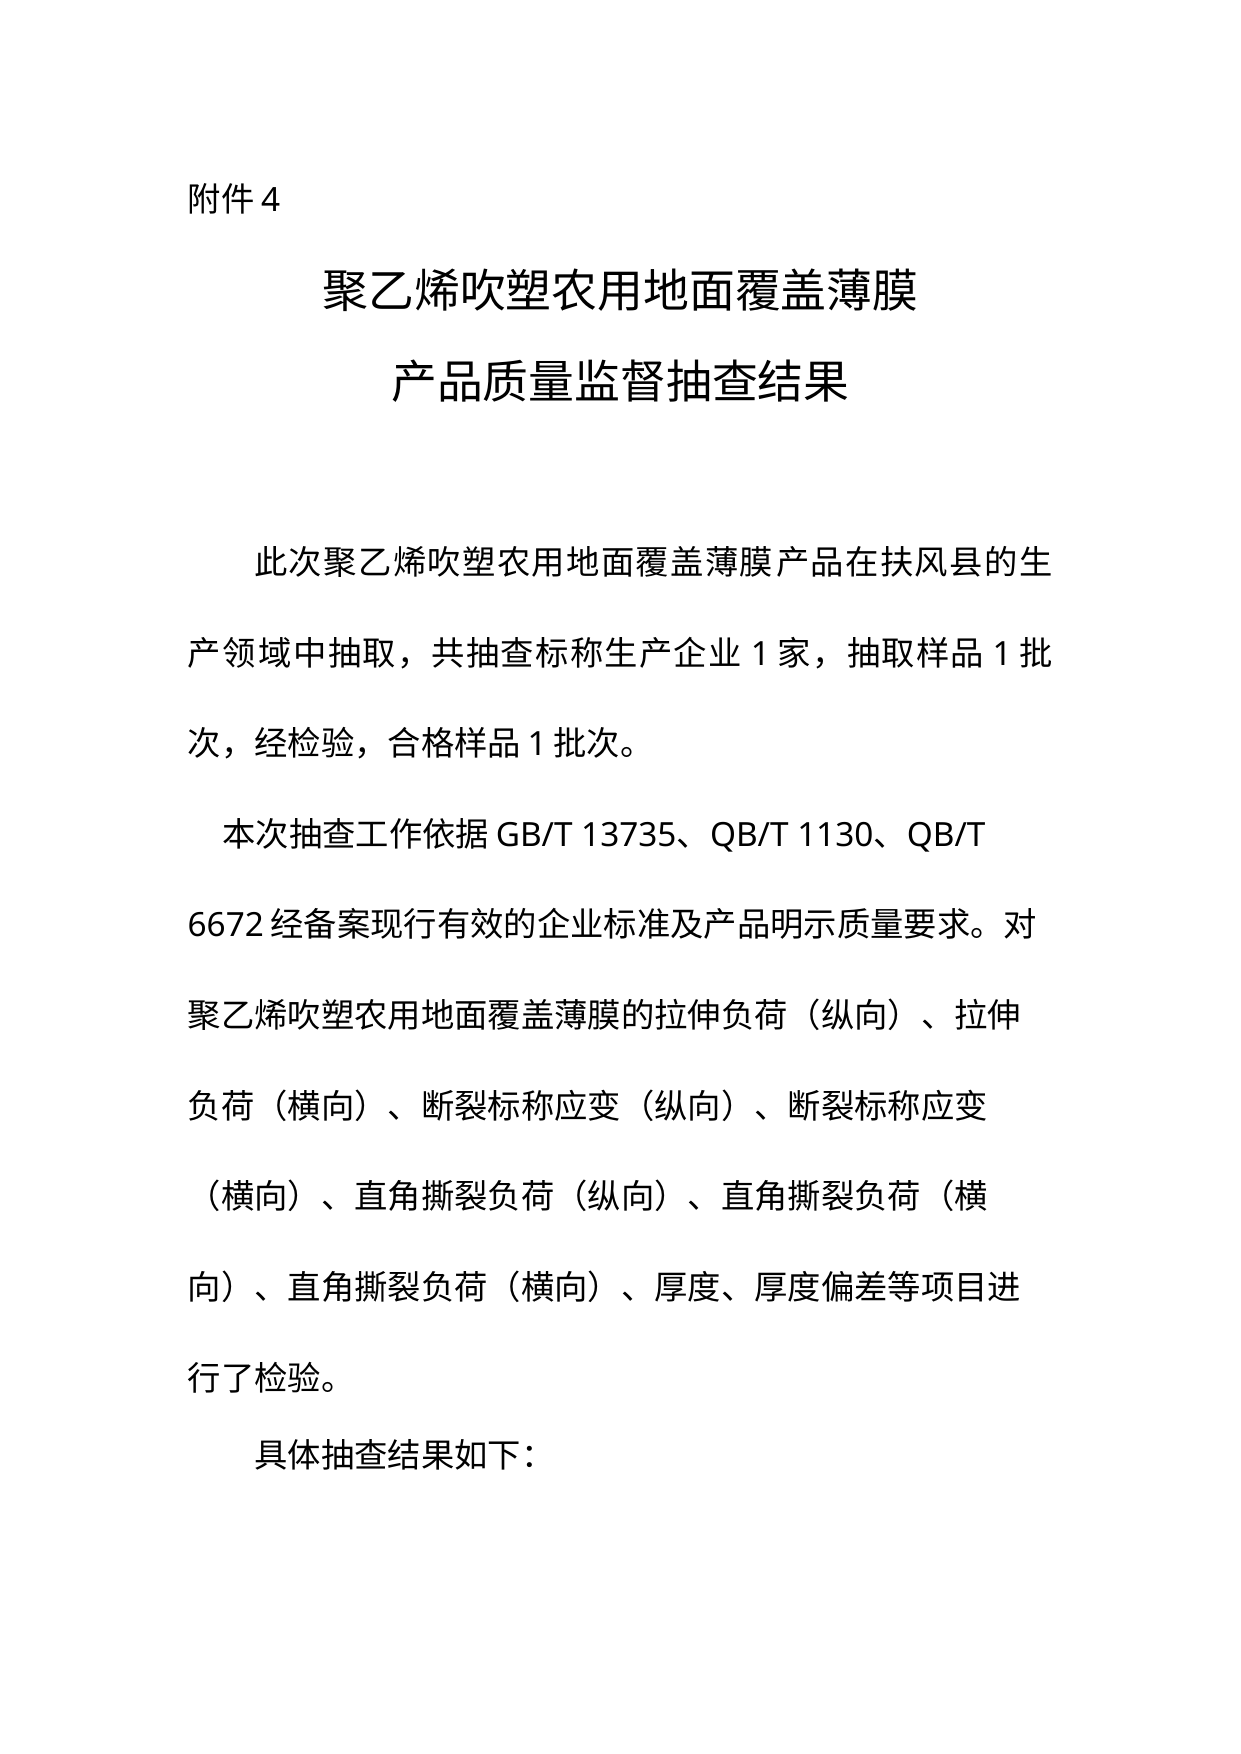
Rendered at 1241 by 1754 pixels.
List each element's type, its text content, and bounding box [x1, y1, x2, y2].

text 聚乙烯吹塑农用地面覆盖薄膜 [187, 243, 1053, 333]
text 产品质量监督抽查结果 [187, 333, 1053, 424]
text 附件4 [187, 152, 1053, 243]
text 本次抽查工作依据GB/T 13735、QB/T 1130、QB/T 6672经备案现行有效的企业标准及产品明示质量要求。对聚乙烯吹塑农用地面覆盖薄膜的拉伸负荷（纵向）、拉伸负荷（横向）、断裂标称应变（纵向）、断裂标称应变（横向）、直角撕裂负荷（纵向）、直角撕裂负荷（横向）、直角撕裂负荷（横向）、厚度、厚度偏差等项目进行了检验。 [187, 787, 1053, 1421]
text 具体抽查结果如下： [187, 1421, 1053, 1479]
text 此次聚乙烯吹塑农用地面覆盖薄膜产品在扶风县的生产领域中抽取，共抽查标称生产企业1家，抽取样品1批次，经检验，合格样品1批次。 [187, 515, 1053, 787]
